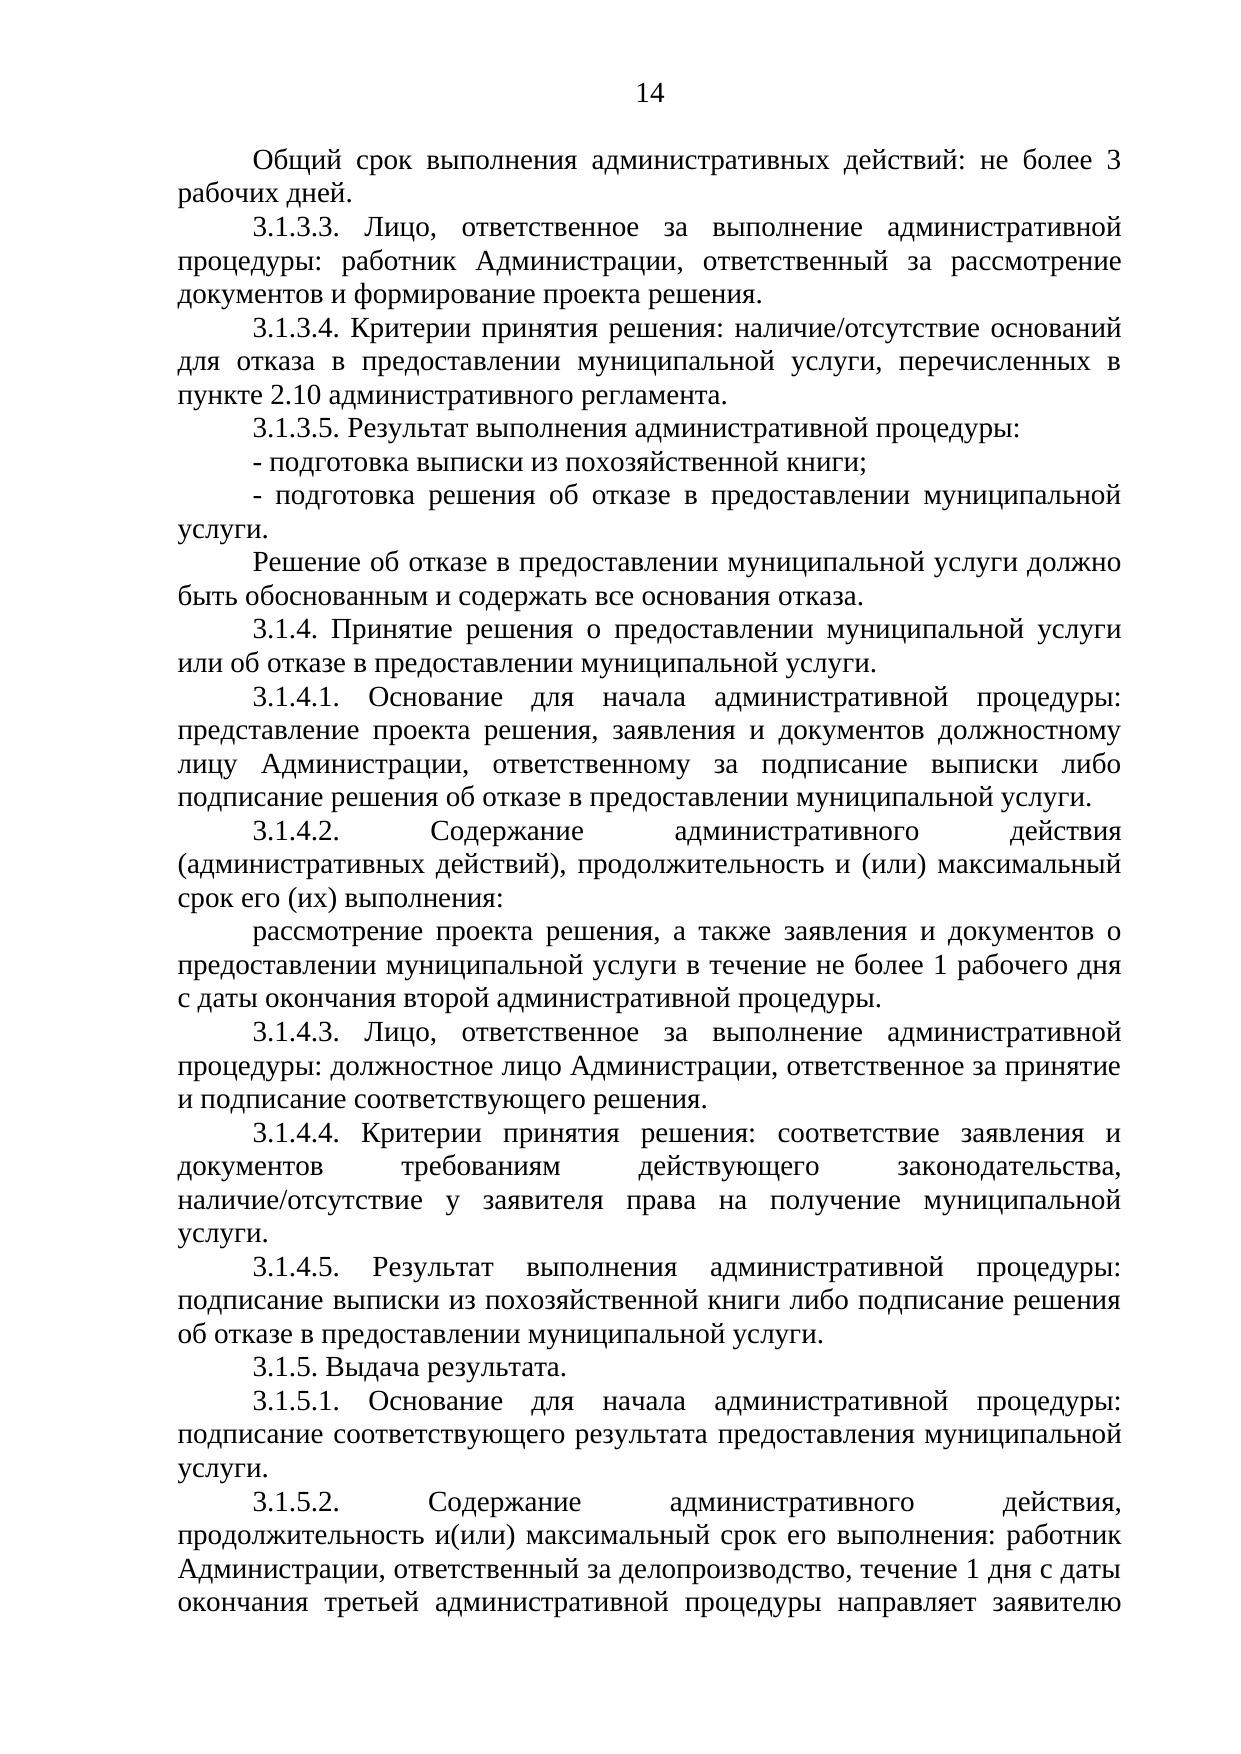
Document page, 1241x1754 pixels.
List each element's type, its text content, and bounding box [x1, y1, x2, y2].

text 3.1.5.1. Основание для начала административной процедуры: подписание соответствующего результата предоставления муниципальной услуги. [177, 1383, 1122, 1484]
text 3.1.4. Принятие решения о предоставлении муниципальной услуги или об отказе в предоставлении муниципальной услуги. [177, 612, 1122, 679]
text Решение об отказе в предоставлении муниципальной услуги должно быть обоснованным и содержать все основания отказа. [177, 544, 1122, 612]
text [177, 1484, 1122, 1618]
text Общий срок выполнения административных действий: не более 3 рабочих дней. [177, 142, 1122, 209]
text - подготовка решения об отказе в предоставлении муниципальной услуги. [177, 477, 1122, 544]
text - подготовка выписки из похозяйственной книги; [177, 444, 1122, 477]
text 3.1.4.5. Результат выполнения административной процедуры: подписание выписки из похозяйственной книги либо подписание решения об отказе в предоставлении муниципальной услуги. [177, 1249, 1122, 1349]
text 3.1.4.1. Основание для начала административной процедуры: представление проекта решения, заявления и документов должностному лицу Администрации, ответственному за подписание выписки либо подписание решения об отказе в предоставлении муниципальной услуги. [177, 679, 1122, 813]
text 3.1.3.3. Лицо, ответственное за выполнение административной процедуры: работник Администрации, ответственный за рассмотрение документов и формирование проекта решения. [177, 209, 1122, 310]
text 3.1.4.3. Лицо, ответственное за выполнение административной процедуры: должностное лицо Администрации, ответственное за принятие и подписание соответствующего решения. [177, 1014, 1122, 1115]
text 3.1.5. Выдача результата. [177, 1349, 1122, 1383]
text 3.1.4.4. Критерии принятия решения: соответствие заявления и документов требованиям действующего законодательства, наличие/отсутствие у заявителя права на получение муниципальной услуги. [177, 1115, 1122, 1249]
text 3.1.3.5. Результат выполнения административной процедуры: [177, 410, 1122, 444]
text 3.1.3.4. Критерии принятия решения: наличие/отсутствие оснований для отказа в предоставлении муниципальной услуги, перечисленных в пункте 2.10 административного регламента. [177, 310, 1122, 410]
text 3.1.4.2. Содержание административного действия (административных действий), продолжительность и (или) максимальный срок его (их) выполнения: [177, 813, 1122, 913]
text рассмотрение проекта решения, а также заявления и документов о предоставлении муниципальной услуги в течение не более 1 рабочего дня с даты окончания второй административной процедуры. [177, 913, 1122, 1014]
